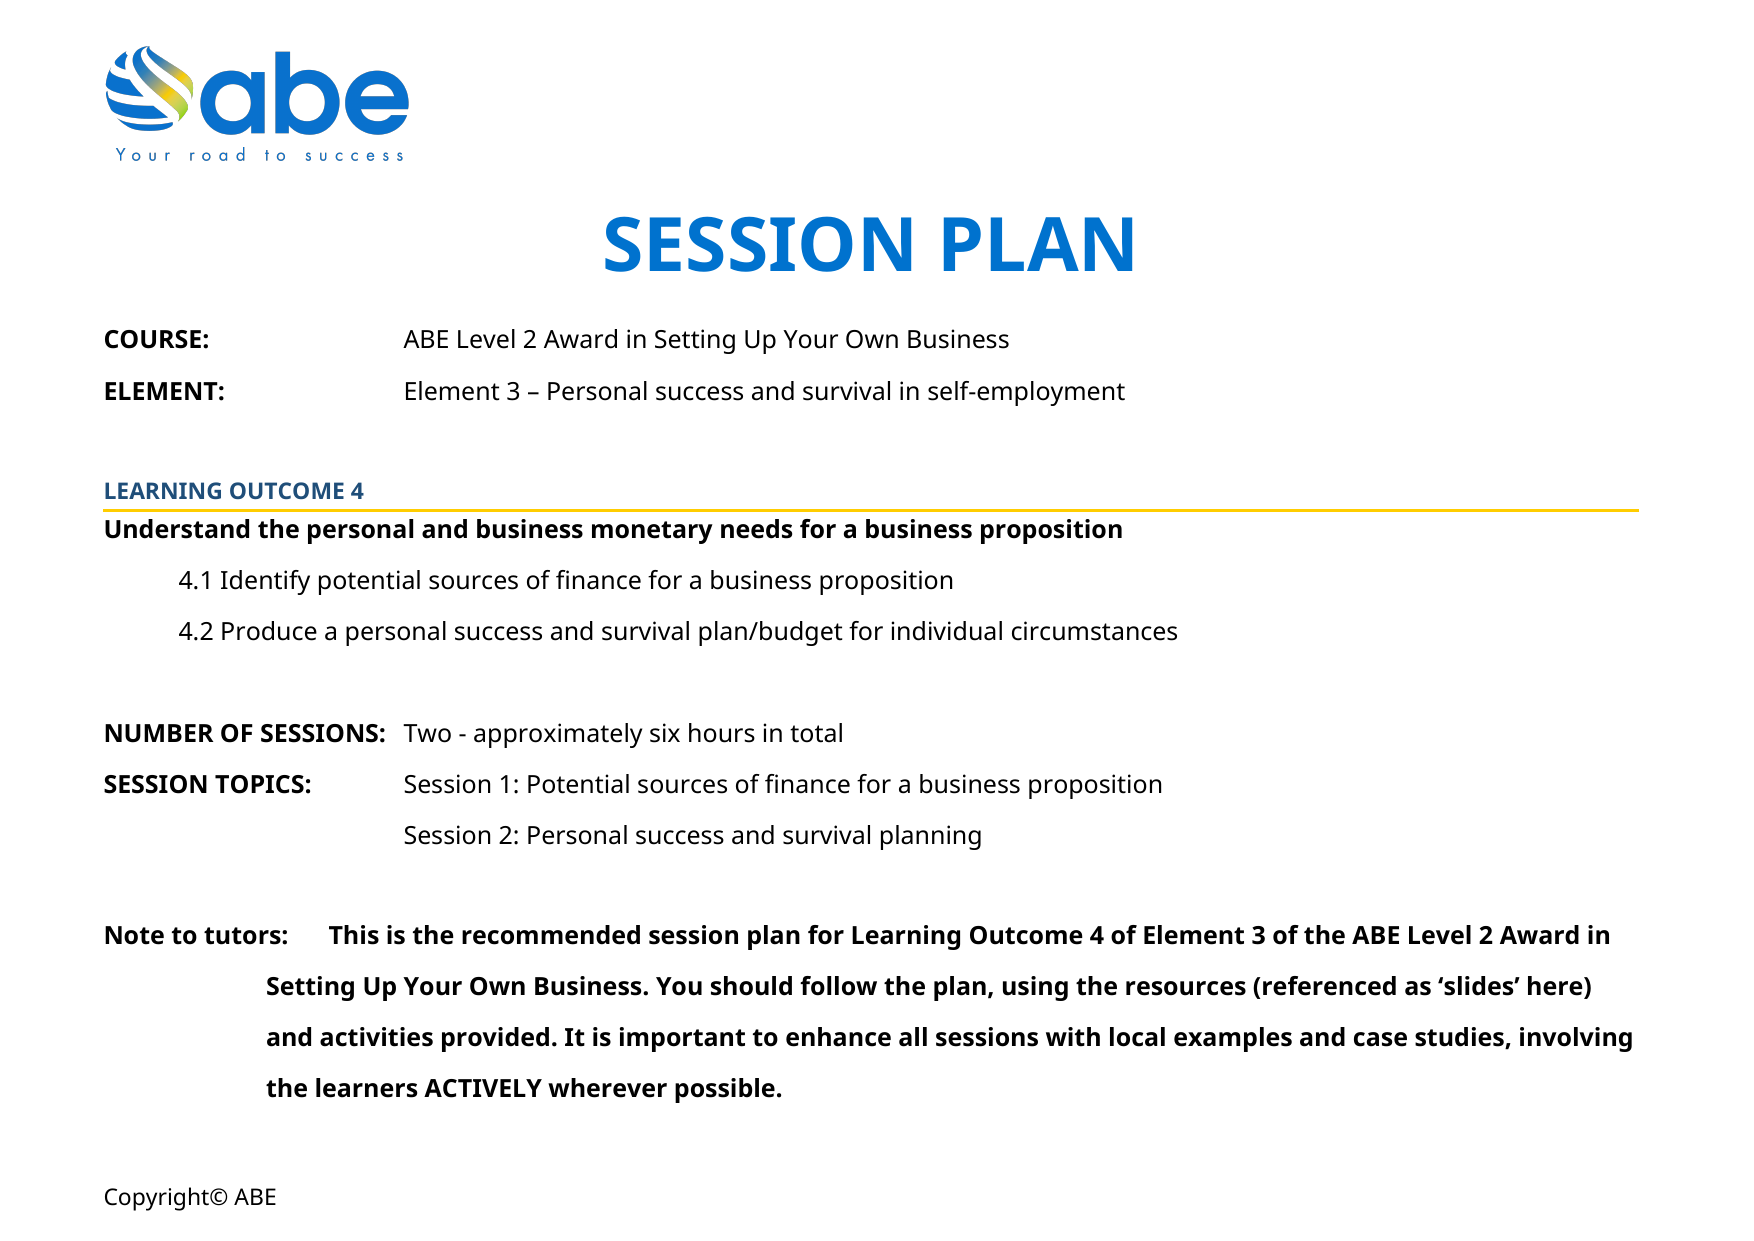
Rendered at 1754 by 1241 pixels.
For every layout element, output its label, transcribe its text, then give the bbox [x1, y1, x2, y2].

text Understand the personal and business monetary needs for a business proposition [103, 512, 1639, 546]
picture [103, 44, 412, 164]
text SESSION TOPICS: Session 1: Potential sources of finance for a business proposition [103, 767, 1639, 801]
text Session 2: Personal success and survival planning [103, 818, 1639, 852]
text 4.2 Produce a personal success and survival plan/budget for individual circumstances [178, 614, 1639, 648]
subtitle SESSION PLAN [103, 192, 1639, 294]
text NUMBER OF SESSIONS: Two - approximately six hours in total [103, 716, 1639, 750]
text ELEMENT: Element 3 – Personal success and survival in self-employment [103, 373, 1639, 407]
text Note to tutors: This is the recommended session plan for Learning Outcome 4 of Element 3 of the ABE Level 2 Award in Setting Up Your Own Business. You should follow the plan, using the resources (referenced as ‘slides’ here) and activities provided. It is important to enhance all sessions with local examples and case studies, involving the learners ACTIVELY wherever possible. [103, 917, 1639, 1104]
subtitle LEARNING OUTCOME 4 [103, 475, 1639, 509]
text 4.1 Identify potential sources of finance for a business proposition [178, 563, 1639, 597]
text COURSE: ABE Level 2 Award in Setting Up Your Own Business [103, 322, 1639, 356]
